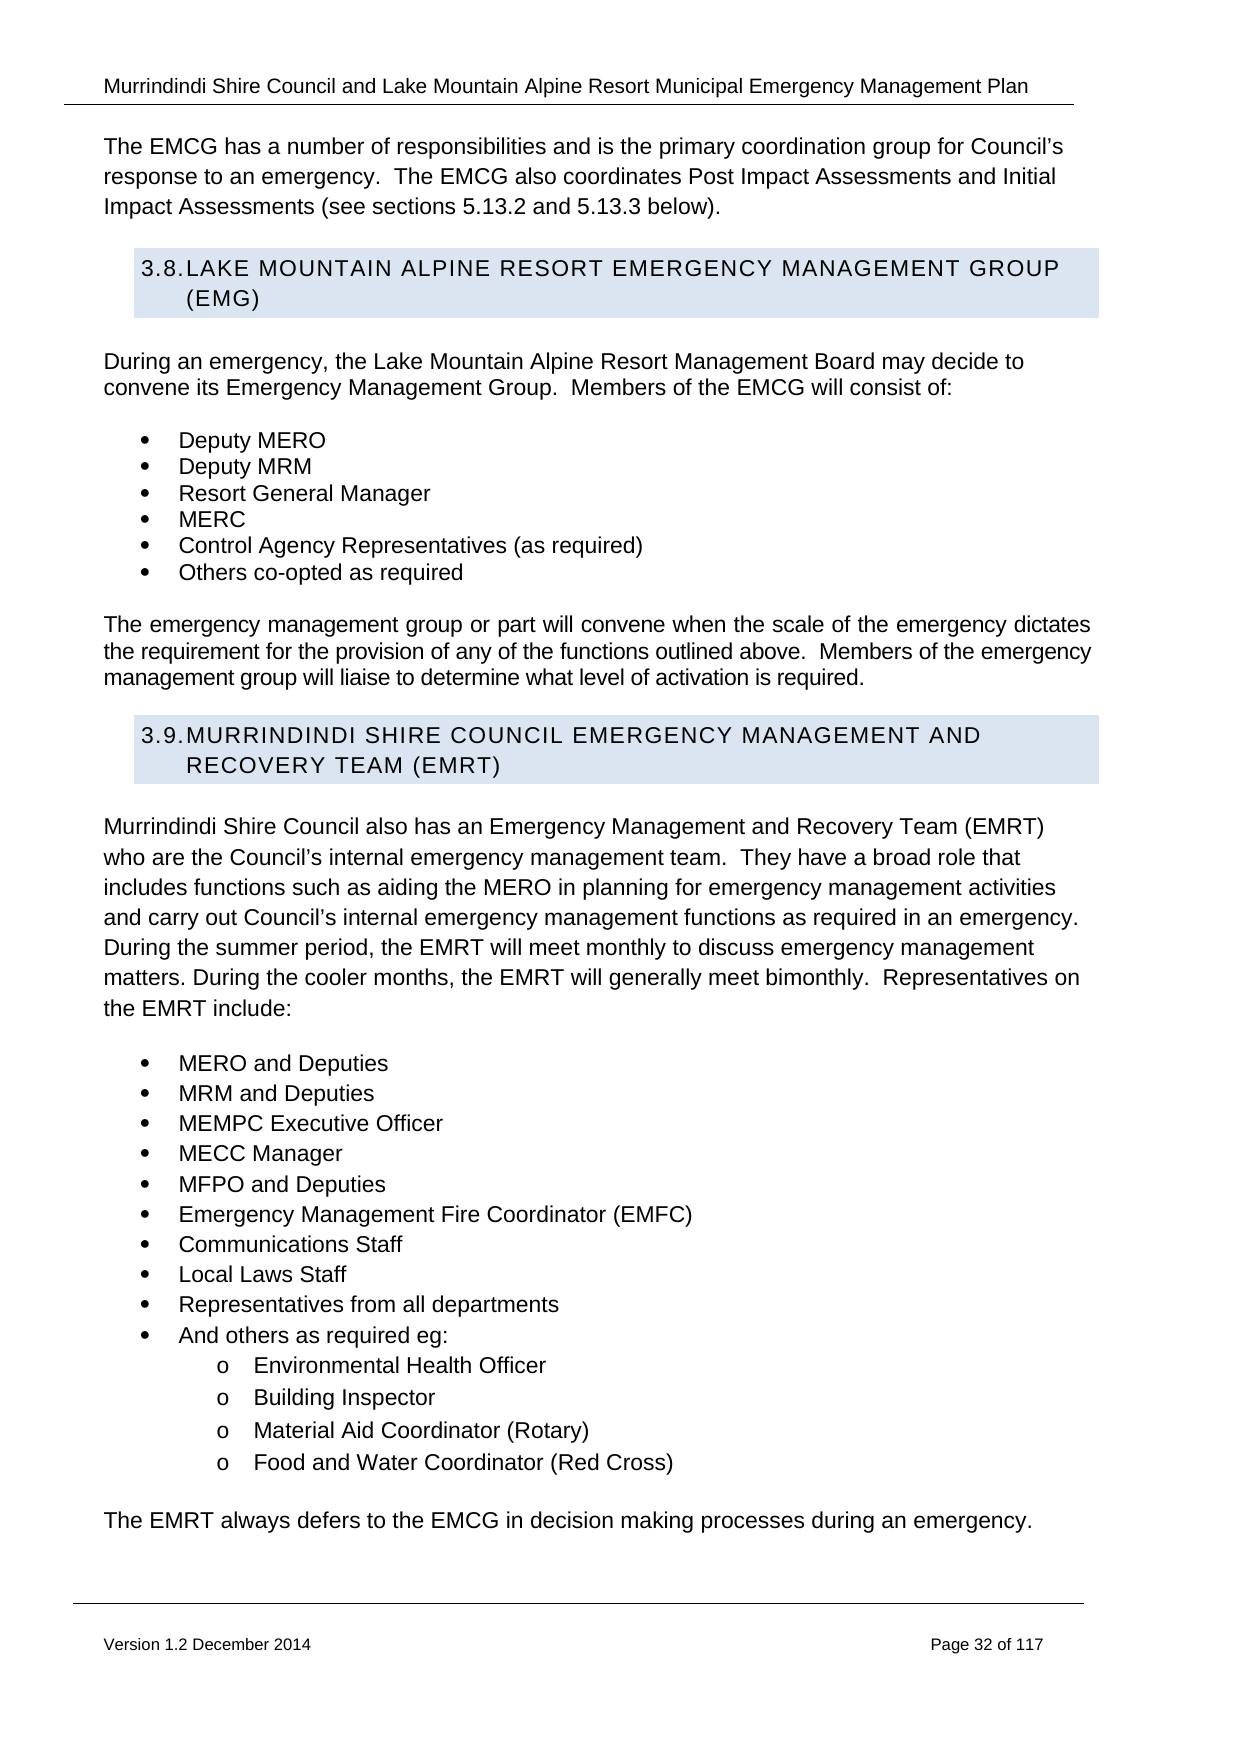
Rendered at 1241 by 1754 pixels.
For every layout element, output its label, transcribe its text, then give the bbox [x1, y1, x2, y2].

list And others as required eg: [141, 1322, 1092, 1348]
list Deputy MRM [141, 453, 1092, 479]
list Deputy MERO [141, 427, 1092, 453]
list Communications Staff [141, 1231, 1092, 1257]
text During an emergency, the Lake Mountain Alpine Resort Management Board may decide to convene its Emergency Management Group. Members of the EMCG will consist of: [103, 348, 1092, 401]
list Food and Water Coordinator (Red Cross) [216, 1449, 1092, 1478]
list Environmental Health Officer [216, 1352, 1092, 1380]
list MFPO and Deputies [141, 1171, 1092, 1197]
text The EMRT always defers to the EMCG in decision making processes during an emergency. [103, 1507, 1092, 1533]
list Emergency Management Fire Coordinator (EMFC) [141, 1201, 1092, 1227]
list Resort General Manager [141, 479, 1092, 506]
list MERC [141, 506, 1092, 532]
list Material Aid Coordinator (Rotary) [216, 1417, 1092, 1445]
list MERO and Deputies [141, 1050, 1092, 1076]
list MEMPC Executive Officer [141, 1110, 1092, 1137]
text Murrindindi Shire Council also has an Emergency Management and Recovery Team (EMRT) who are the Council’s internal emergency management team. They have a broad role that includes functions such as aiding the MERO in planning for emergency management activities and carry out Council’s internal emergency management functions as required in an emergency. During the summer period, the EMRT will meet monthly to discuss emergency management matters. During the cooler months, the EMRT will generally meet bimonthly. Representatives on the EMRT include: [103, 813, 1092, 1021]
list Building Inspector [216, 1384, 1092, 1413]
list Representatives from all departments [141, 1291, 1092, 1318]
list Local Laws Staff [141, 1261, 1092, 1288]
subtitle Murrindindi Shire Council Emergency Management and Recovery Team (EMRT) [141, 722, 1092, 778]
subtitle Lake Mountain Alpine Resort Emergency Management Group (EMG) [141, 255, 1092, 311]
text The emergency management group or part will convene when the scale of the emergency dictates the requirement for the provision of any of the functions outlined above. Members of the emergency management group will liaise to determine what level of activation is required. [103, 611, 1092, 690]
list Others co-opted as required [141, 559, 1092, 585]
list MECC Manager [141, 1140, 1092, 1167]
text The EMCG has a number of responsibilities and is the primary coordination group for Council’s response to an emergency. The EMCG also coordinates Post Impact Assessments and Initial Impact Assessments (see sections 5.13.2 and 5.13.3 below). [103, 133, 1092, 220]
list Control Agency Representatives (as required) [141, 532, 1092, 559]
list MRM and Deputies [141, 1080, 1092, 1106]
